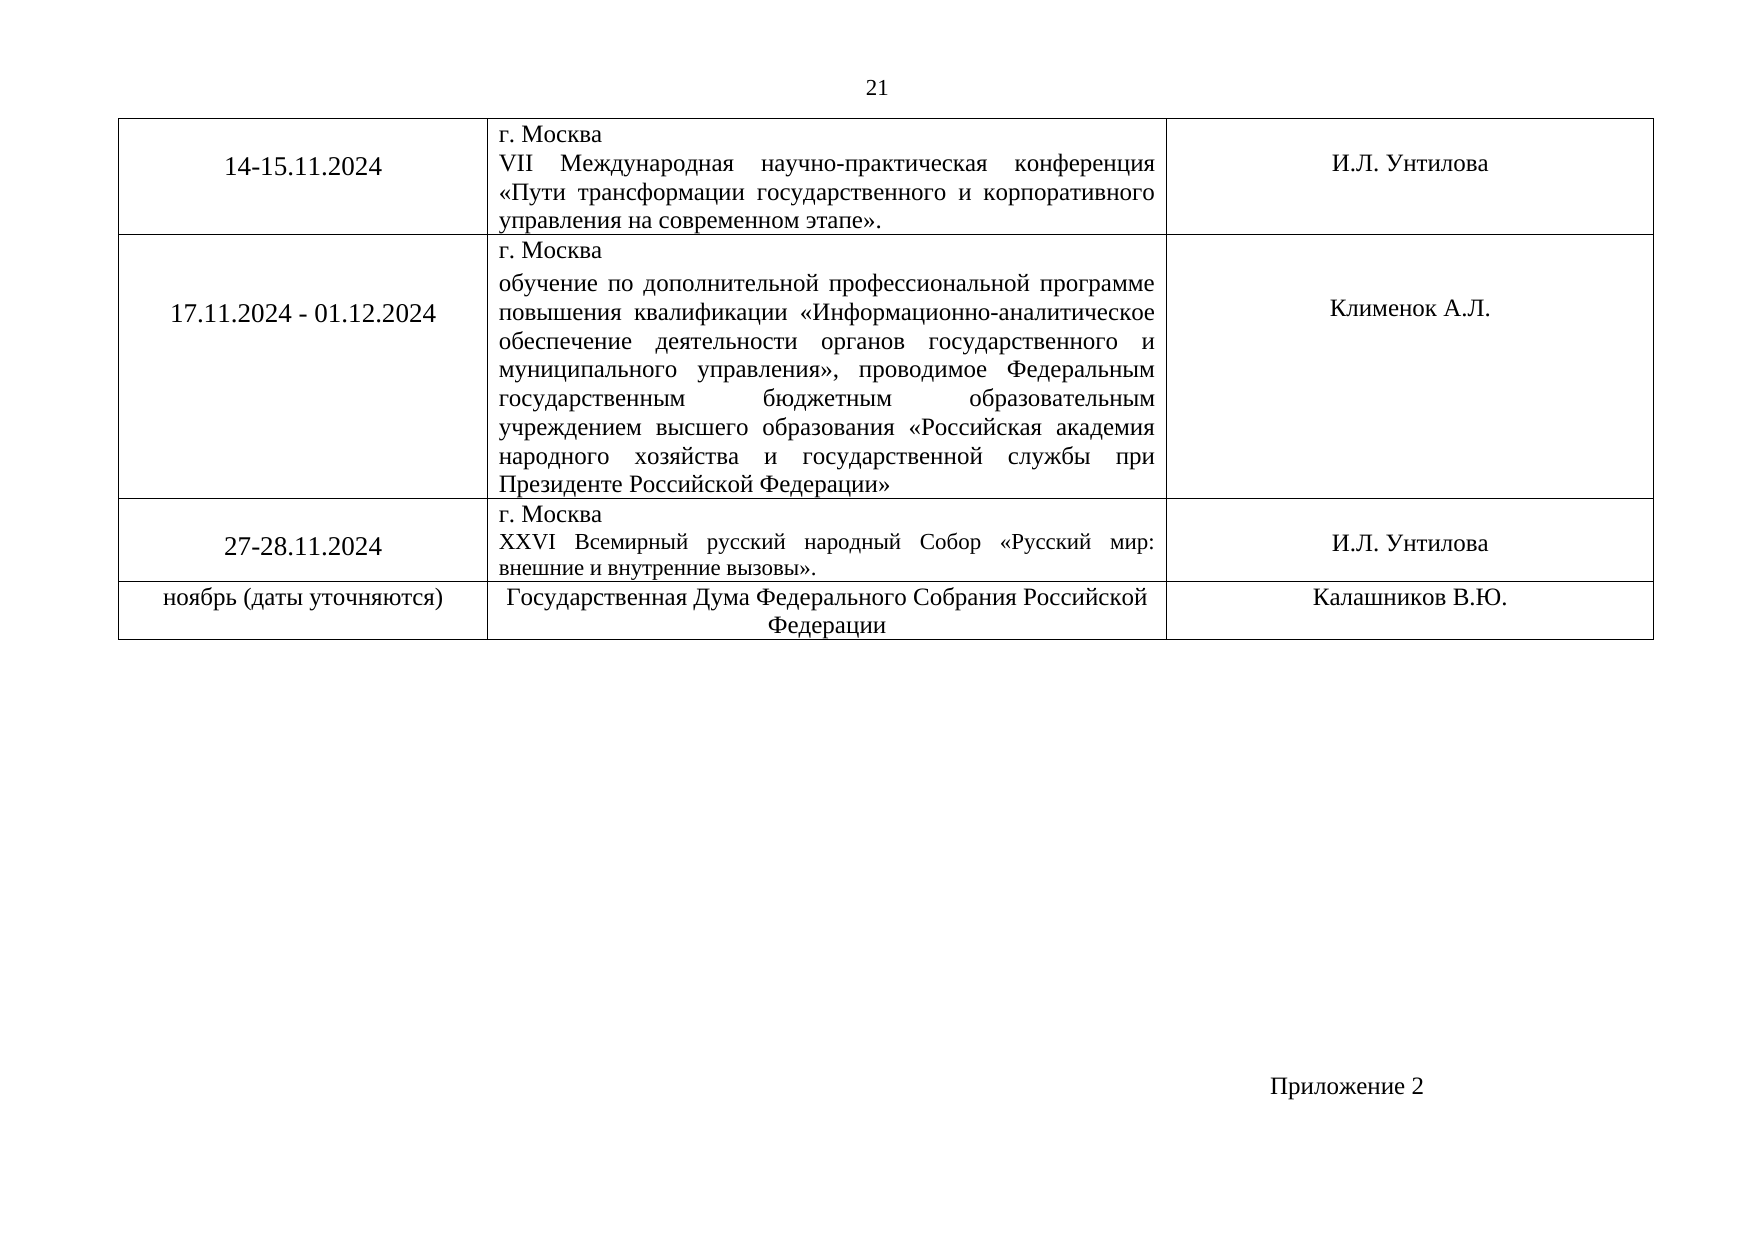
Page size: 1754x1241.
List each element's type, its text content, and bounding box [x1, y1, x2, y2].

table_cell И.Л. Унтилова [1167, 499, 1653, 581]
table_cell 17.11.2024 - 01.12.2024 [119, 235, 487, 498]
table_cell Государственная Дума Федерального Собрания Российской Федерации [488, 582, 1166, 639]
table_cell Клименок А.Л. [1167, 235, 1653, 498]
table_cell г. Москва XXVI Всемирный русский народный Собор «Русский мир: внешние и внутренние вызовы». [488, 499, 1166, 581]
table_cell 27-28.11.2024 [119, 499, 487, 581]
table_cell г. Москва обучение по дополнительной профессиональной программе повышения квалификации «Информационно-аналитическое обеспечение деятельности органов государственного и муниципального управления», проводимое Федеральным государственным бюджетным образовательным учреждением высшего образования «Российская академия народного хозяйства и государственной службы при Президенте Российской Федерации» [488, 235, 1166, 498]
table_cell И.Л. Унтилова [1167, 119, 1653, 234]
table_cell ноябрь (даты уточняются) [119, 582, 487, 639]
text Приложение 2 [1270, 1071, 1636, 1099]
table_cell г. Москва VII Международная научно-практическая конференция «Пути трансформации государственного и корпоративного управления на современном этапе». [488, 119, 1166, 234]
table_cell 14-15.11.2024 [119, 119, 487, 234]
table_cell Калашников В.Ю. [1167, 582, 1653, 639]
